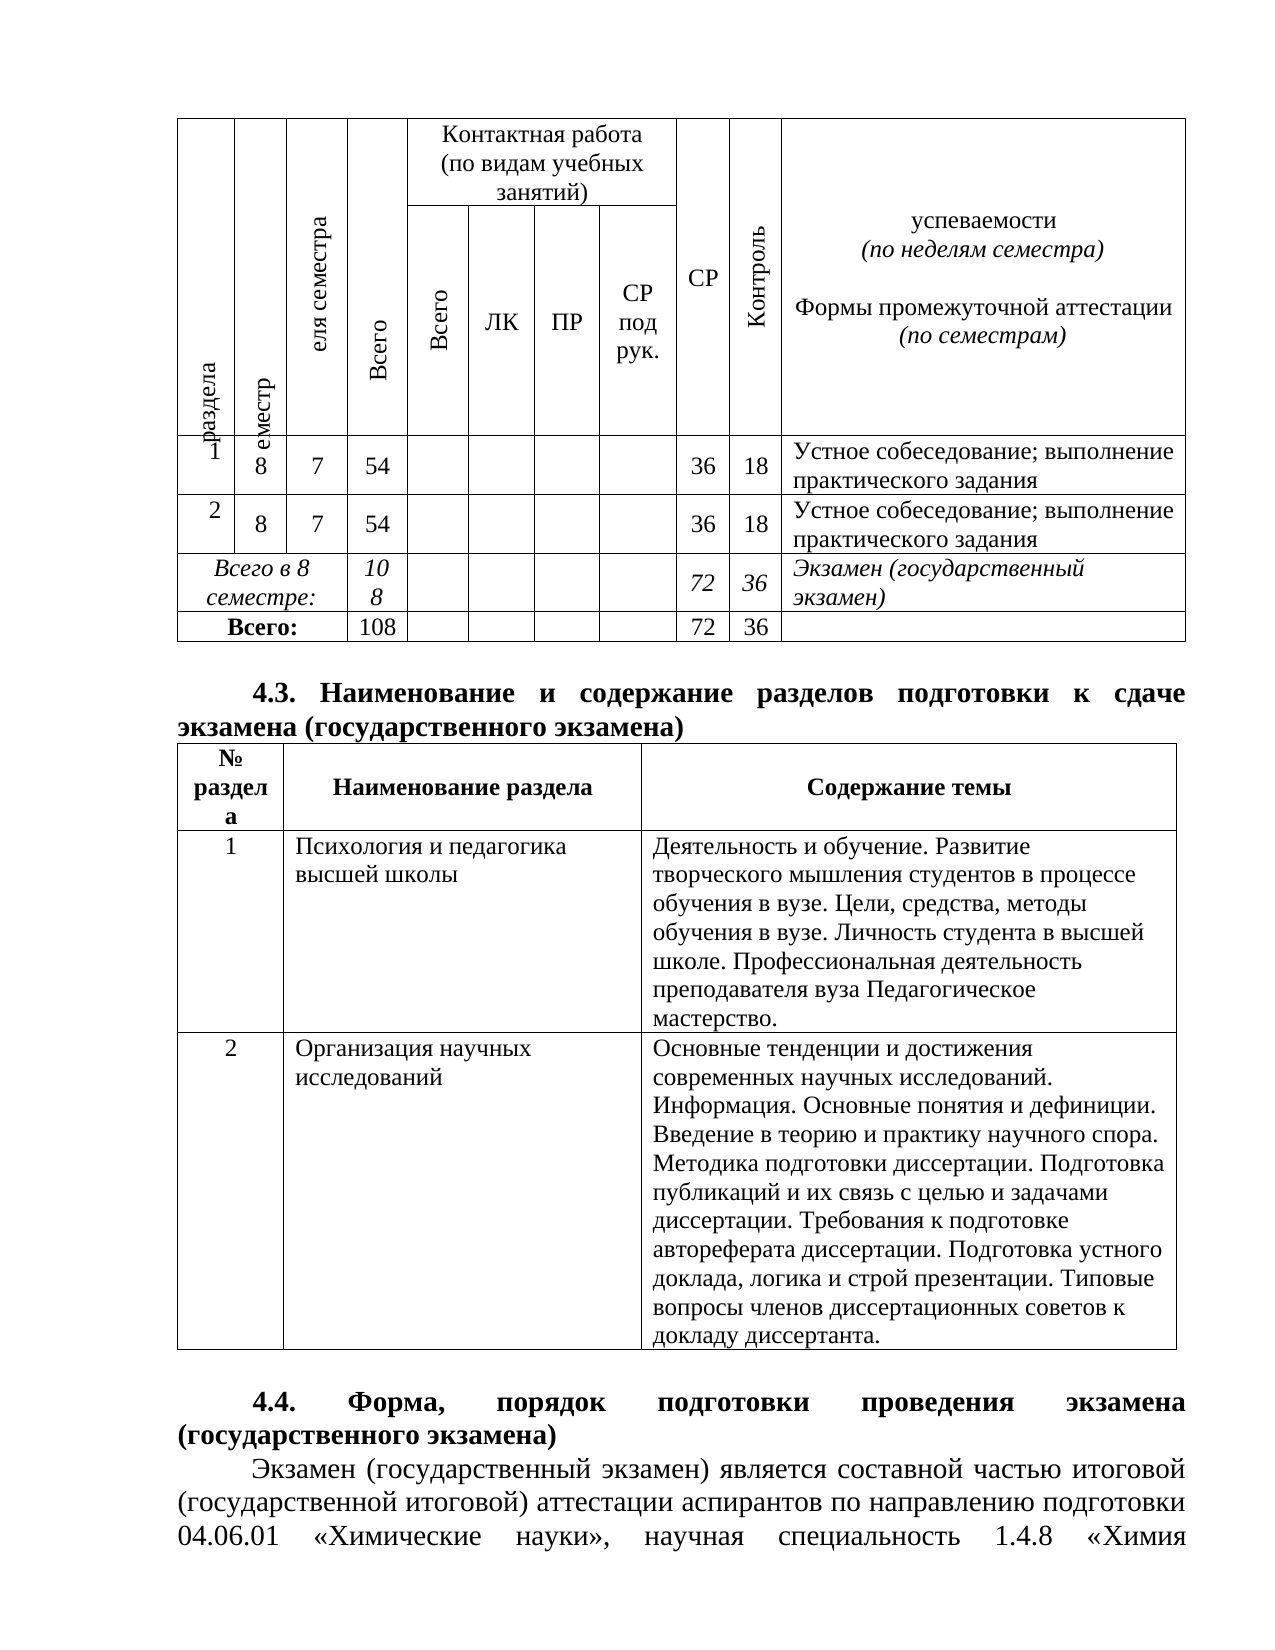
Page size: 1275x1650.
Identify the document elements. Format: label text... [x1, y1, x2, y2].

text 4.4. Форма, порядок подготовки проведения экзамена (государственного экзамена) [177, 1384, 1186, 1451]
table_cell 108 [348, 554, 407, 611]
table_cell Контроль [730, 119, 781, 435]
table_cell 54 [348, 436, 407, 494]
table_cell [535, 612, 599, 641]
table_cell [782, 612, 1185, 641]
table_cell Основные тенденции и достижения современных научных исследований. Информация. Основные понятия и дефиниции. Введение в теорию и практику научного спора. Методика подготовки диссертации. Подготовка публикаций и их связь с целью и задачами диссертации. Требования к подготовке автореферата диссертации. Подготовка устного доклада, логика и строй презентации. Типовые вопросы членов диссертационных советов к докладу диссертанта. [642, 1033, 1176, 1349]
table_cell [408, 554, 468, 611]
table_cell ЛК [469, 206, 534, 435]
table_cell [469, 436, 534, 494]
table_cell [469, 495, 534, 552]
table_cell [469, 612, 534, 641]
table_header № раздела [178, 744, 283, 830]
table_cell Организация научных исследований [284, 1033, 641, 1349]
table_header Семестр [235, 119, 286, 435]
table_cell 36 [730, 554, 781, 611]
table_cell [600, 495, 676, 552]
table_cell 8 [235, 495, 286, 552]
table_cell 2 [178, 1033, 283, 1349]
table_cell СР под рук. [600, 206, 676, 435]
table_cell Устное собеседование; выполнение практического задания [782, 436, 1185, 494]
table_cell [469, 554, 534, 611]
table_cell 108 [348, 612, 407, 641]
table_cell 18 [730, 436, 781, 494]
table_cell Устное собеседование; выполнение практического задания [782, 495, 1185, 552]
table_cell [408, 495, 468, 552]
table_cell 36 [730, 612, 781, 641]
table_cell 1 [178, 831, 283, 1032]
table_cell [535, 554, 599, 611]
table_header № раздела [178, 119, 234, 435]
table_cell ПР [535, 206, 599, 435]
table_cell Психология и педагогика высшей школы [284, 831, 641, 1032]
table_cell [600, 612, 676, 641]
table_cell 72 [677, 554, 729, 611]
table_cell [600, 436, 676, 494]
table_header Содержание темы [642, 744, 1176, 830]
table_cell [408, 436, 468, 494]
table_cell [535, 436, 599, 494]
table_cell 18 [730, 495, 781, 552]
table_cell Всего [408, 206, 468, 435]
table_cell Всего в 8 семестре: [178, 554, 347, 611]
table_cell [535, 495, 599, 552]
table_cell Экзамен (государственный экзамен) [782, 554, 1185, 611]
table_cell [178, 436, 234, 494]
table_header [782, 119, 1185, 435]
text 4.3. Наименование и содержание разделов подготовки к сдаче экзамена (государственного экзамена) [177, 675, 1186, 742]
table_cell Всего [348, 119, 407, 435]
table_cell 72 [677, 612, 729, 641]
table_cell 54 [348, 495, 407, 552]
table_cell 36 [677, 436, 729, 494]
table_cell [408, 612, 468, 641]
table_cell [178, 495, 234, 552]
table_cell Деятельность и обучение. Развитие творческого мышления студентов в процессе обучения в вузе. Цели, средства, методы обучения в вузе. Личность студента в высшей школе. Профессиональная деятельность преподавателя вуза Педагогическое мастерство. [642, 831, 1176, 1032]
table_cell 36 [677, 495, 729, 552]
table_cell Всего: [178, 612, 347, 641]
table_cell [600, 554, 676, 611]
table_cell СР [677, 119, 729, 435]
table_cell 7 [287, 495, 347, 552]
table_header Неделя семестра [287, 119, 347, 435]
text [177, 1451, 1186, 1552]
table_cell Контактная работа (по видам учебных занятий) [408, 119, 676, 205]
table_header Наименование раздела [284, 744, 641, 830]
table_cell 8 [235, 436, 286, 494]
table_cell 7 [287, 436, 347, 494]
